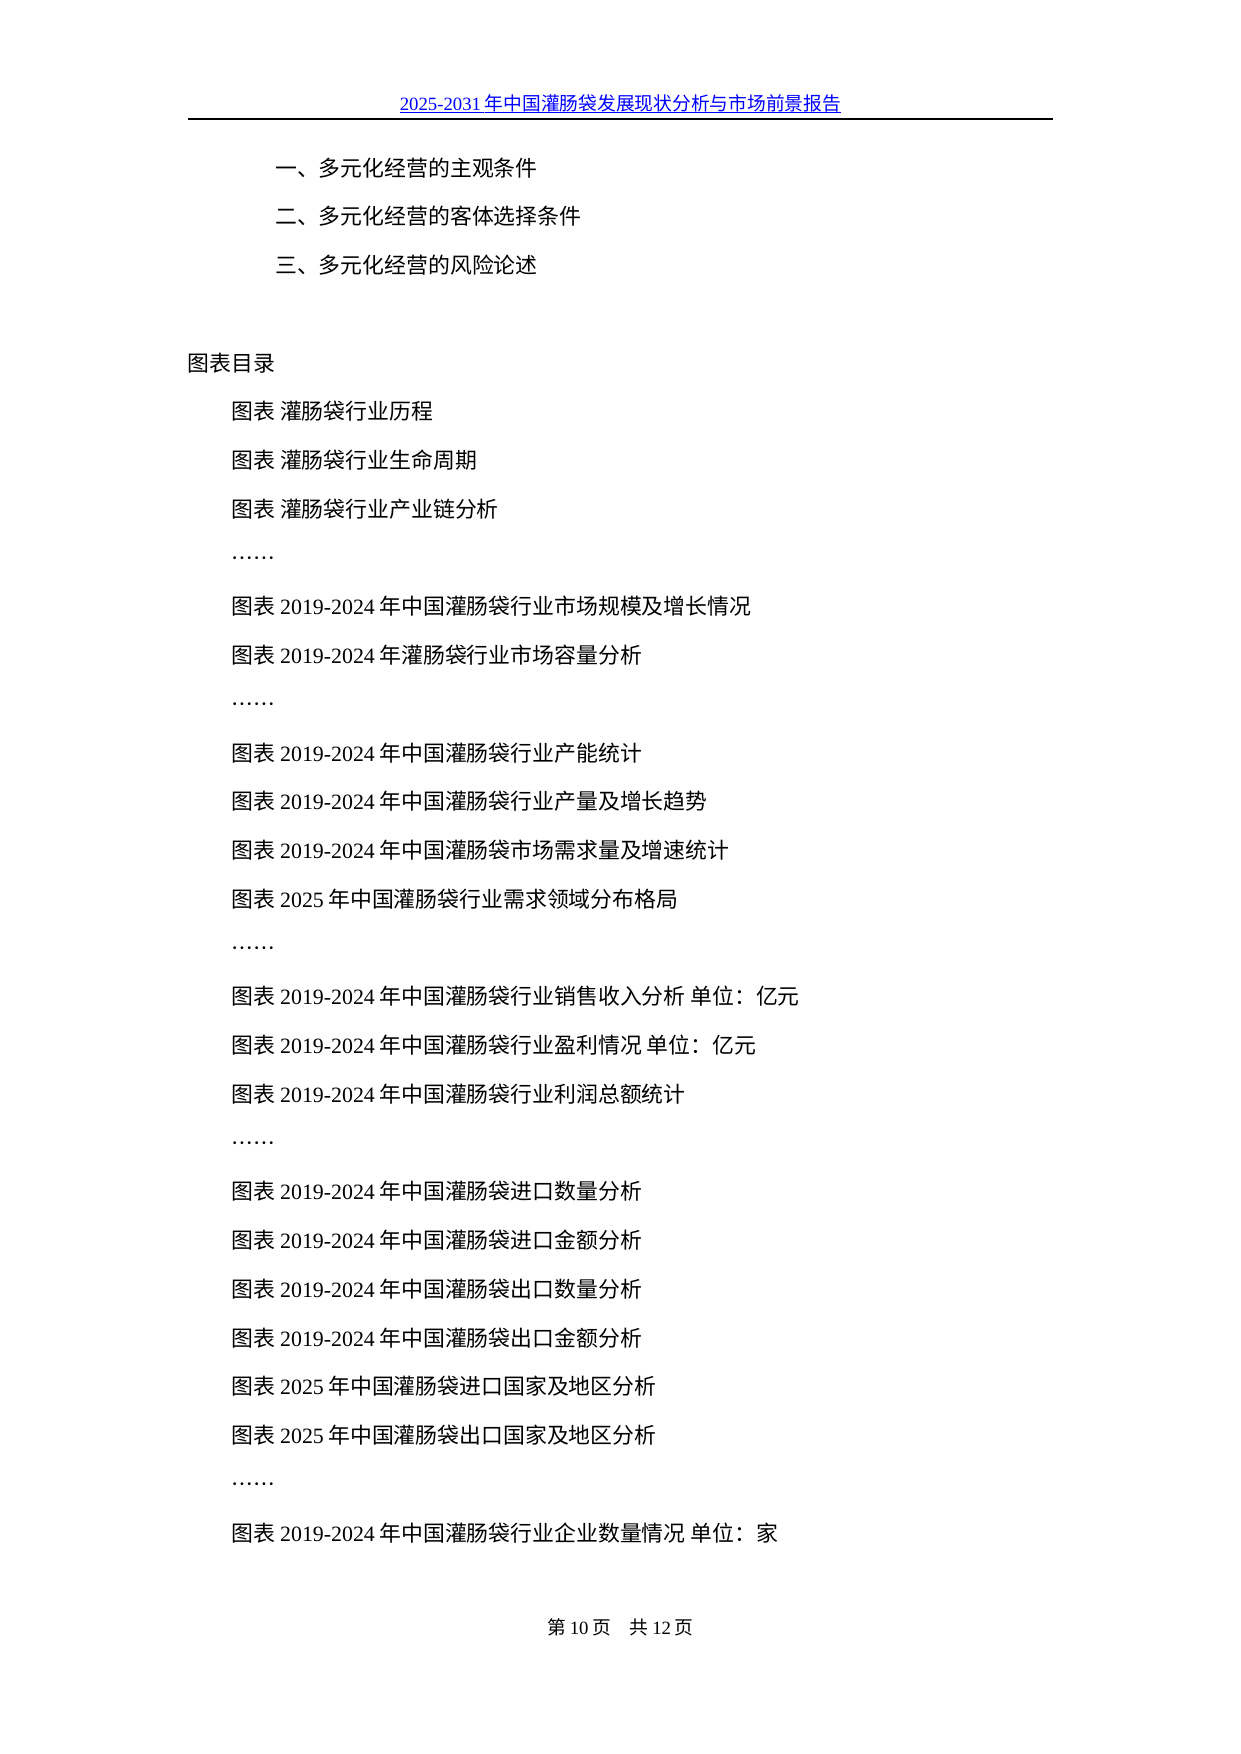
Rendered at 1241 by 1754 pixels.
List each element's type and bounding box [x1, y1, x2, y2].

text [187, 150, 1053, 1548]
